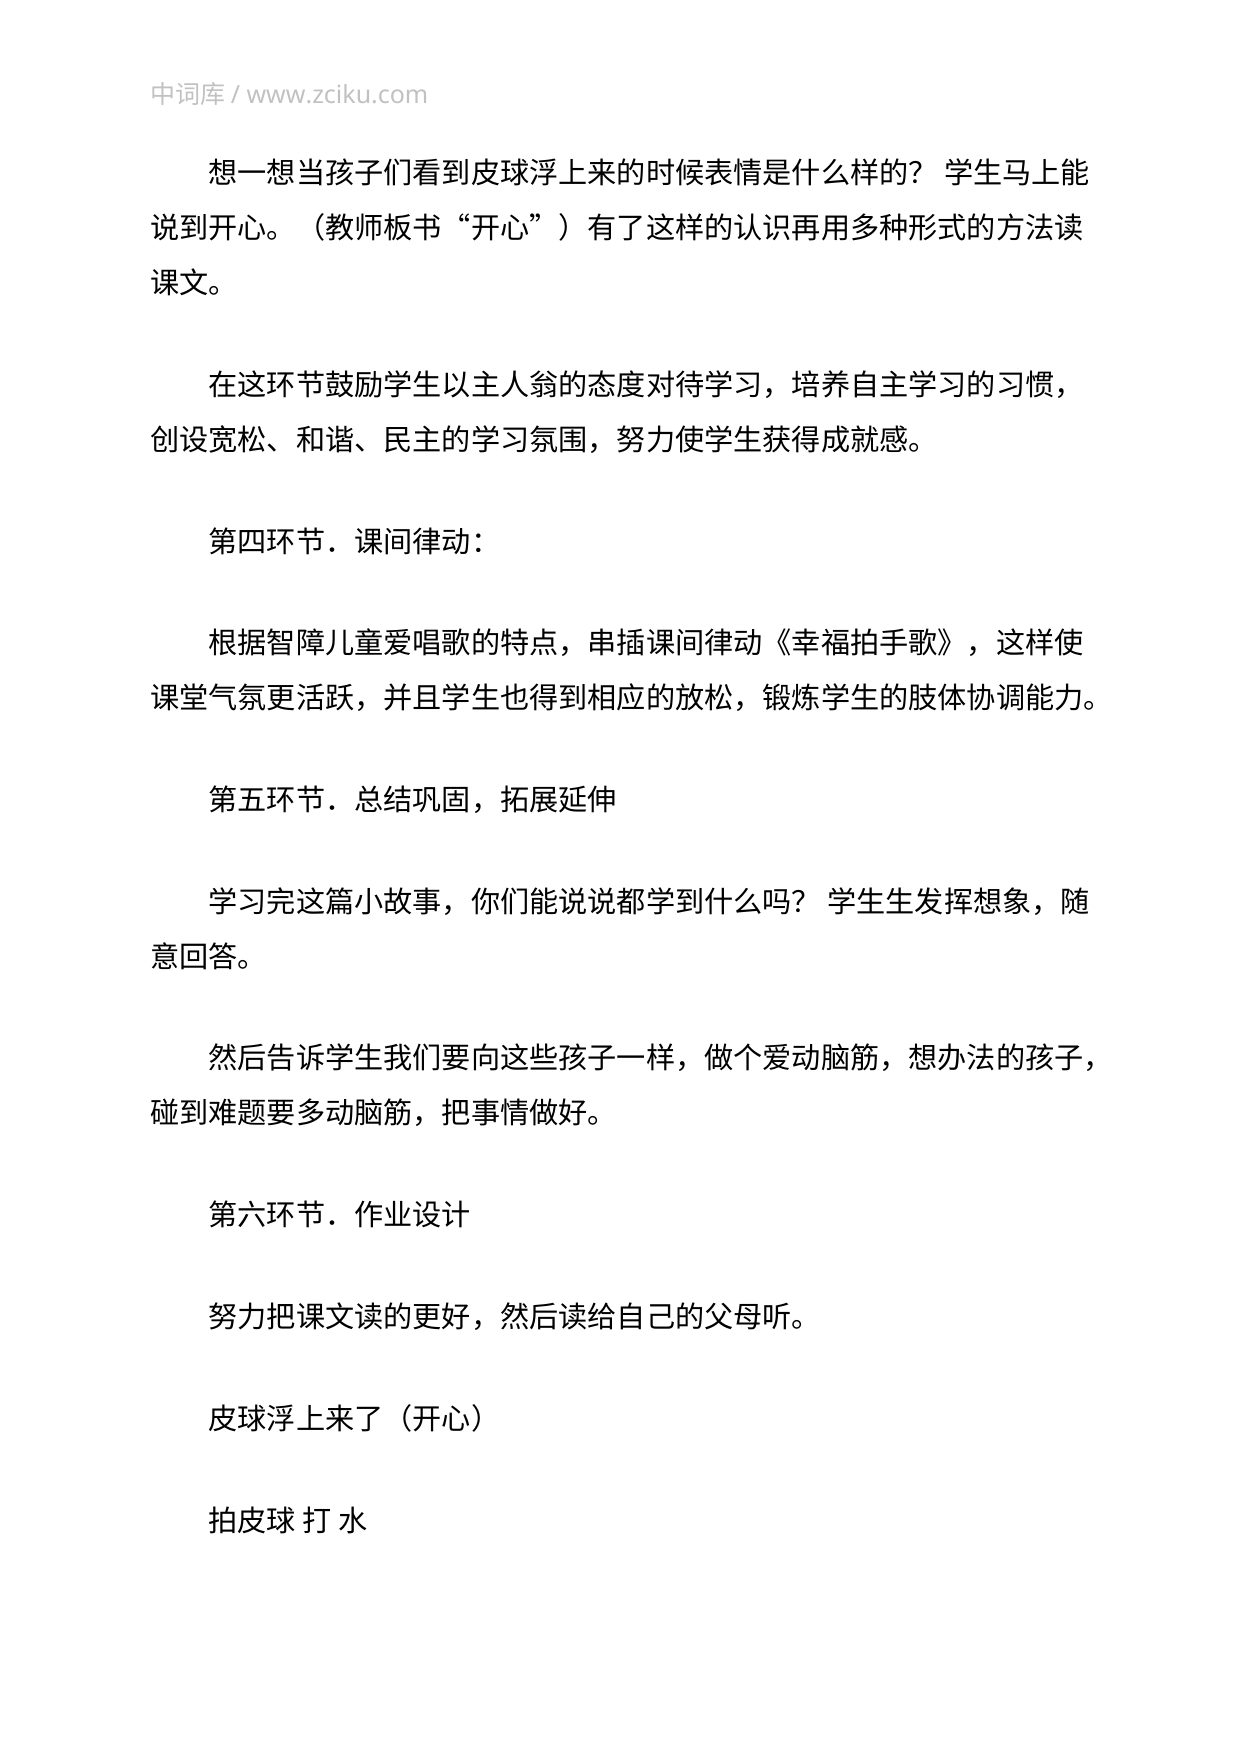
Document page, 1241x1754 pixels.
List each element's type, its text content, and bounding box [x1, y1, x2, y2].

text 皮球浮上来了（开心） [150, 1395, 1090, 1438]
text 第四环节．课间律动： [150, 518, 1090, 561]
text 然后告诉学生我们要向这些孩子一样，做个爱动脑筋，想办法的孩子，碰到难题要多动脑筋，把事情做好。 [150, 1035, 1090, 1132]
text 第六环节．作业设计 [150, 1192, 1090, 1234]
text 想一想当孩子们看到皮球浮上来的时候表情是什么样的？ 学生马上能说到开心。（教师板书“开心”）有了这样的认识再用多种形式的方法读课文。 [150, 150, 1090, 302]
text 拍皮球 打 水 [150, 1497, 1090, 1539]
text 第五环节．总结巩固，拓展延伸 [150, 777, 1090, 819]
text 学习完这篇小故事，你们能说说都学到什么吗？ 学生生发挥想象，随意回答。 [150, 878, 1090, 976]
text 努力把课文读的更好，然后读给自己的父母听。 [150, 1293, 1090, 1336]
text 在这环节鼓励学生以主人翁的态度对待学习，培养自主学习的习惯，创设宽松、和谐、民主的学习氛围，努力使学生获得成就感。 [150, 362, 1090, 459]
text 根据智障儿童爱唱歌的特点，串插课间律动《幸福拍手歌》，这样使课堂气氛更活跃，并且学生也得到相应的放松，锻炼学生的肢体协调能力。 [150, 620, 1090, 717]
